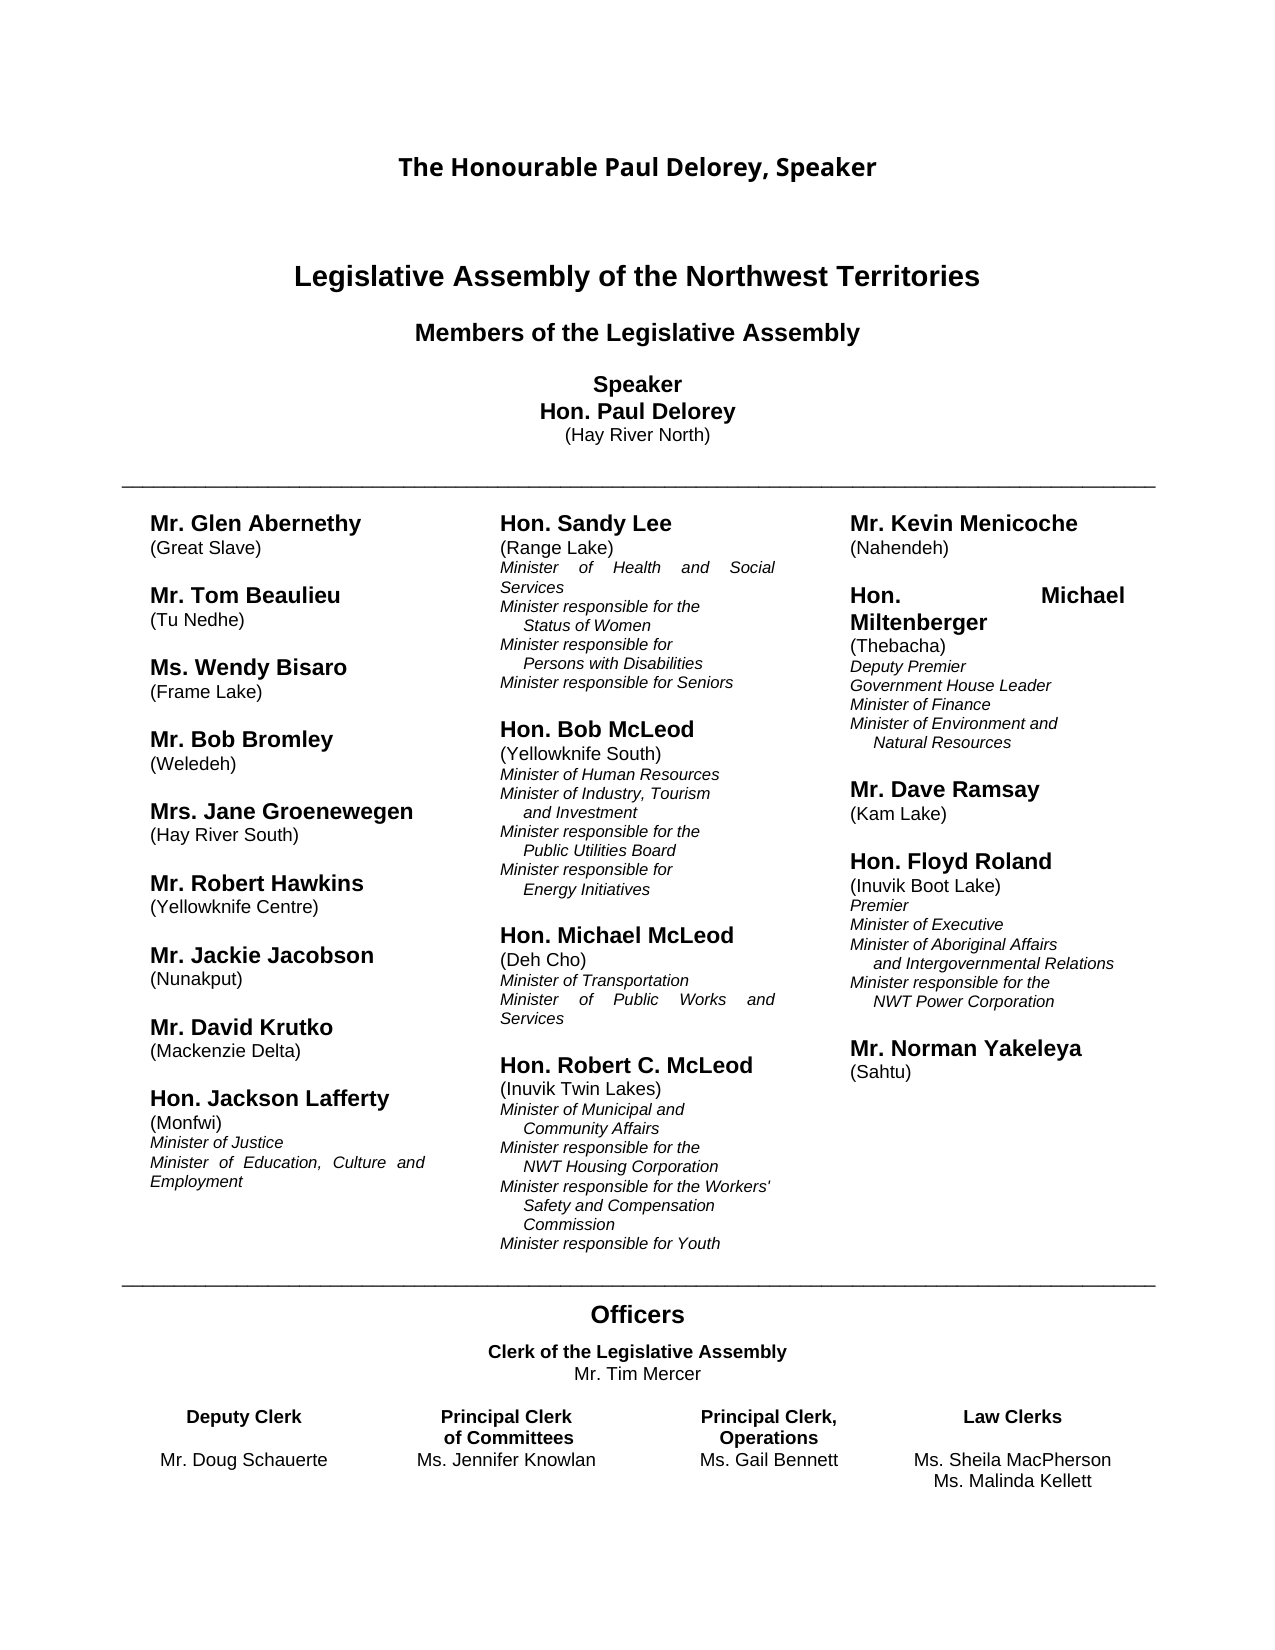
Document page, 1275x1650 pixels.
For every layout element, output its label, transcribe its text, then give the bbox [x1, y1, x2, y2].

text (Mackenzie Delta) [150, 1040, 425, 1061]
text of Committees Operations [93, 1427, 1125, 1449]
text NWT Power Corporation [850, 992, 1125, 1011]
text Ms. Wendy Bisaro [150, 654, 425, 680]
text () [850, 874, 1125, 896]
text Minister responsible for the [500, 597, 775, 616]
text Minister responsible for the [500, 822, 775, 841]
text Hon. Paul Delorey [150, 398, 1125, 424]
text Hon. Michael Miltenberger [850, 582, 1125, 635]
text Mr. Robert Hawkins [150, 870, 425, 896]
text Minister responsible for [500, 860, 775, 879]
text Premier [850, 896, 1125, 915]
text Mr. David Krutko [150, 1013, 425, 1040]
text Hon. Bob McLeod [500, 716, 775, 743]
text Minister of Health and Social Services [500, 558, 775, 597]
text Hon. Jackson Lafferty [150, 1085, 425, 1112]
text () [850, 803, 1125, 824]
text Hon. Robert C. McLeod [500, 1052, 775, 1078]
text Minister of Transportation [500, 970, 775, 989]
text Mr. Glen Abernethy [150, 510, 425, 537]
text Hon. Sandy Lee [500, 510, 775, 537]
text (Nunakput) [150, 968, 425, 989]
text Public Utilities Board [500, 841, 775, 860]
text Officers [150, 1299, 1125, 1328]
text ( Centre) [150, 896, 425, 918]
text ___________________________________________________________________________________________________ [122, 1266, 1162, 1287]
text Mrs. Jane Groenewegen [150, 798, 425, 824]
text () [500, 537, 775, 558]
text Minister responsible for Youth [500, 1234, 775, 1253]
text Ms. Malinda Kellett [94, 1470, 1149, 1492]
text ( South) [500, 743, 775, 764]
text Government House Leader [850, 676, 1125, 695]
text Minister responsible for the Workers' [500, 1176, 775, 1196]
text (Thebacha) [850, 635, 1125, 656]
text (Sahtu) [850, 1061, 1125, 1083]
text (Nahendeh) [850, 537, 1125, 558]
text Mr. Tom Beaulieu [150, 582, 425, 608]
text Mr. Doug Schauerte Ms. Jennifer Knowlan Ms. Gail Bennett Ms. Sheila MacPherson [94, 1449, 1125, 1470]
text Minister of Human Resources [500, 764, 775, 783]
text Minister of Education, Culture and Employment [150, 1152, 425, 1191]
text Community Affairs [500, 1119, 775, 1138]
text Mr. Kevin Menicoche [850, 510, 1125, 537]
text Minister responsible for the [850, 973, 1125, 992]
text () [150, 680, 425, 702]
text Persons with Disabilities [500, 654, 775, 673]
text Mr. Tim Mercer [150, 1362, 1125, 1384]
text Clerk of the Legislative Assembly [150, 1341, 1125, 1362]
text (Great Slave) [150, 537, 425, 558]
text Mr. Norman Yakeleya [850, 1035, 1125, 1061]
text Deputy Premier [850, 656, 1125, 676]
text Hon. Michael McLeod [500, 922, 775, 949]
text Speaker [150, 371, 1125, 398]
text (Deh Cho) [500, 949, 775, 970]
text Minister of Executive [850, 915, 1125, 934]
text (Hay River North) [150, 424, 1125, 446]
text Minister of Environment and [850, 714, 1125, 733]
text The Honourable Paul Delorey, Speaker [150, 150, 1125, 184]
text ___________________________________________________________________________________________________ [122, 467, 1162, 489]
text Legislative Assembly of the Northwest Territories [150, 259, 1125, 293]
text (Tu Nedhe) [150, 608, 425, 630]
text Minister responsible for [500, 635, 775, 654]
text Minister of Justice [150, 1133, 425, 1152]
text Deputy Clerk Principal Clerk Principal Clerk, Law Clerks [94, 1406, 1125, 1427]
text Minister responsible for the [500, 1138, 775, 1157]
text and Investment [500, 803, 775, 822]
text Status of Women [500, 616, 775, 635]
text ( South) [150, 824, 425, 846]
text Safety and Compensation [500, 1196, 775, 1215]
text () [500, 1078, 775, 1100]
text Minister of Municipal and [500, 1100, 775, 1119]
text Hon. Floyd Roland [850, 848, 1125, 874]
text Minister of Aboriginal Affairs [850, 934, 1125, 953]
text Minister of Public Works and Services [500, 989, 775, 1028]
text Minister of Industry, Tourism [500, 783, 775, 803]
text Energy Initiatives [500, 879, 775, 898]
text NWT Housing Corporation [500, 1157, 775, 1176]
text (Weledeh) [150, 752, 425, 774]
text Mr. Dave Ramsay [850, 776, 1125, 803]
text Natural Resources [850, 733, 1125, 752]
text Mr. Jackie Jacobson [150, 942, 425, 968]
text (Monfwi) [150, 1112, 425, 1133]
text Minister responsible for Seniors [500, 673, 775, 692]
text Mr. Bob Bromley [150, 726, 425, 752]
text Commission [500, 1215, 775, 1234]
text Minister of Finance [850, 695, 1125, 714]
text and Intergovernmental Relations [850, 953, 1125, 973]
text Members of the Legislative Assembly [150, 318, 1125, 346]
